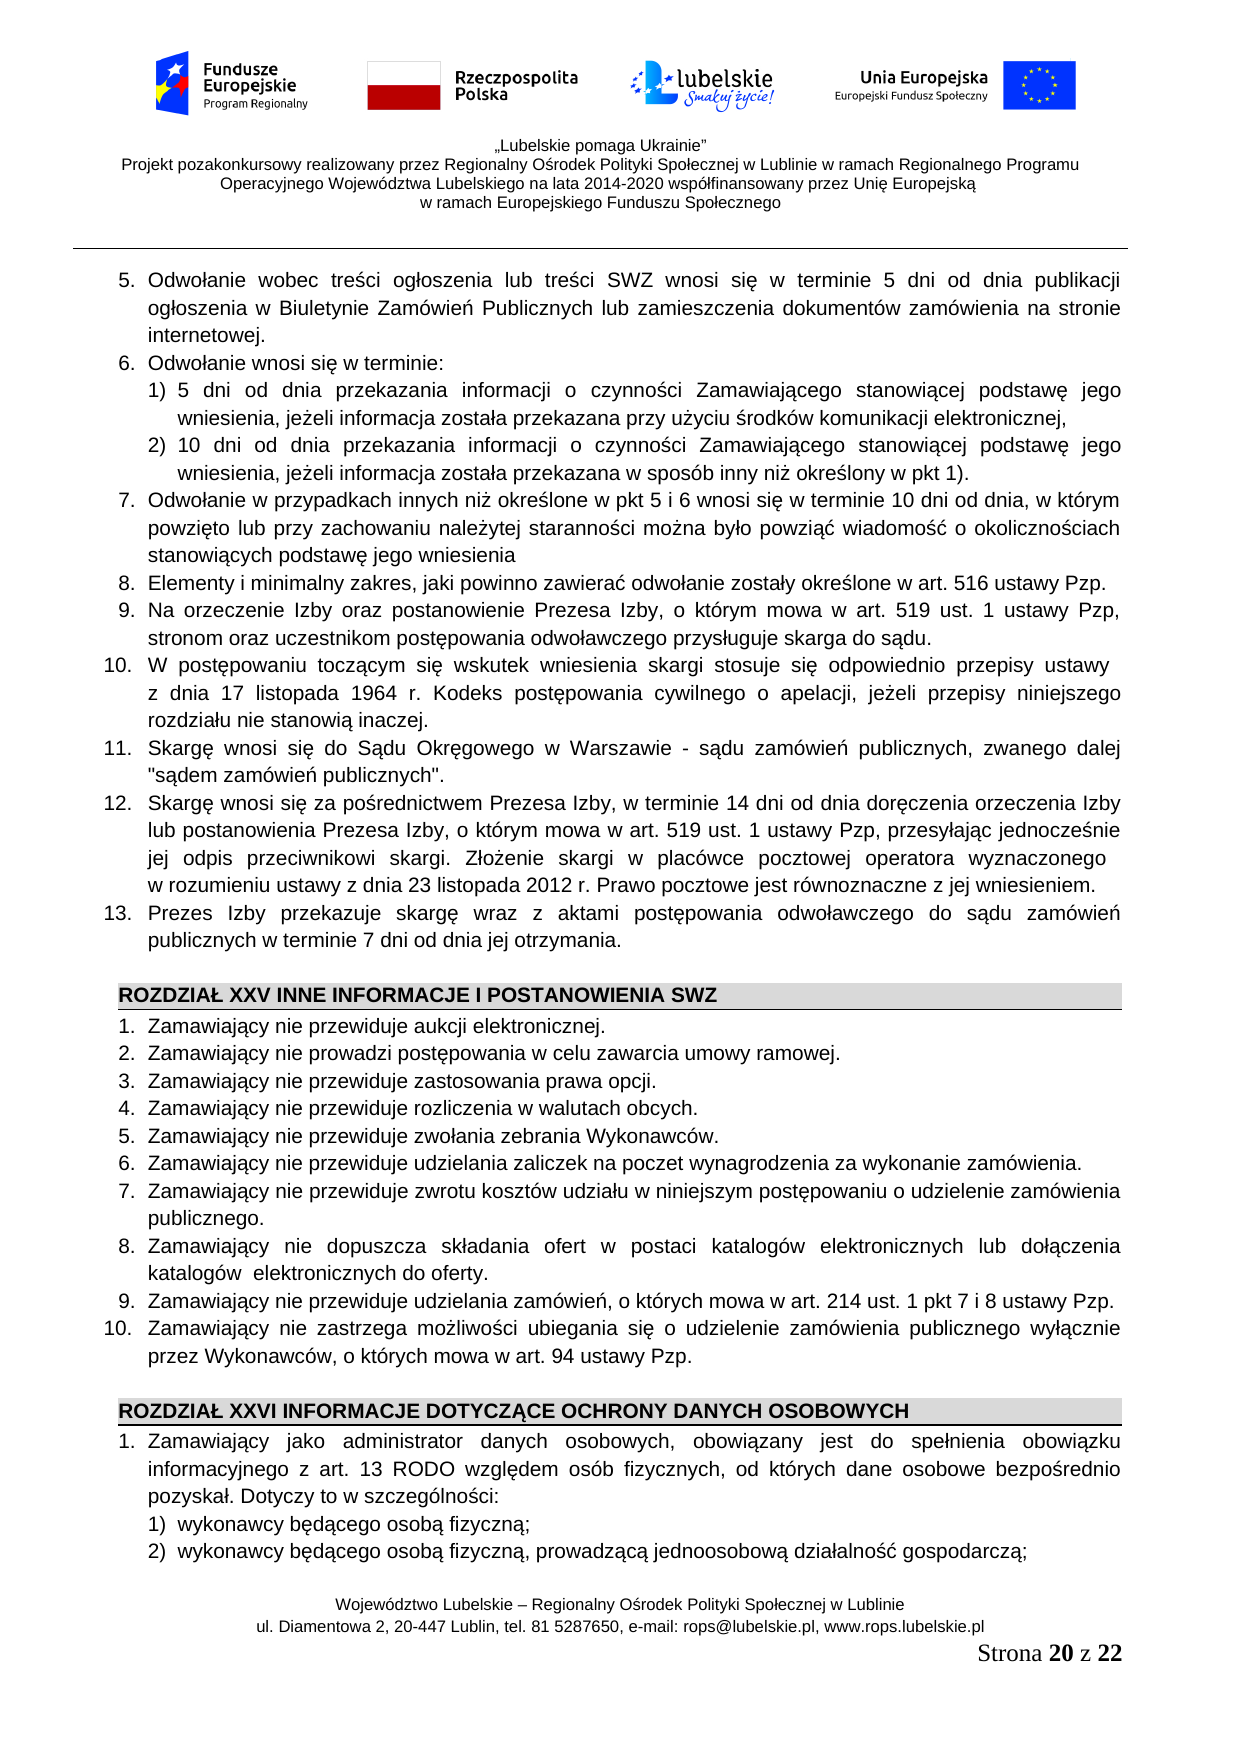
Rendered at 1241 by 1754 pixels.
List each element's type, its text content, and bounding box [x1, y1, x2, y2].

list Zamawiający nie przewiduje udzielania zamówień, o których mowa w art. 214 ust. 1 pkt 7 i 8 ustawy Pzp. [118, 1288, 1122, 1312]
list Zamawiający nie przewiduje zwołania zebrania Wykonawców. [118, 1123, 1122, 1147]
picture [84, 29, 1112, 136]
list Odwołanie wobec treści ogłoszenia lub treści SWZ wnosi się w terminie 5 dni od dnia publikacji ogłoszenia w Biuletynie Zamówień Publicznych lub zamieszczenia dokumentów zamówienia na stronie internetowej. [118, 268, 1122, 347]
list wykonawcy będącego osobą fizyczną; [148, 1512, 1122, 1536]
list Zamawiający nie dopuszcza składania ofert w postaci katalogów elektronicznych lub dołączenia katalogów elektronicznych do oferty. [118, 1233, 1122, 1285]
text ROZDZIAŁ XXV INNE INFORMACJE I POSTANOWIENIA SWZ [118, 983, 1122, 1009]
list Odwołanie w przypadkach innych niż określone w pkt 5 i 6 wnosi się w terminie 10 dni od dnia, w którym powzięto lub przy zachowaniu należytej staranności można było powziąć wiadomość o okolicznościach stanowiących podstawę jego wniesienia [118, 488, 1122, 567]
list 10 dni od dnia przekazania informacji o czynności Zamawiającego stanowiącej podstawę jego wniesienia, jeżeli informacja została przekazana w sposób inny niż określony w pkt 1). [148, 433, 1122, 484]
list 5 dni od dnia przekazania informacji o czynności Zamawiającego stanowiącej podstawę jego wniesienia, jeżeli informacja została przekazana przy użyciu środków komunikacji elektronicznej, [148, 378, 1122, 429]
list Zamawiający jako administrator danych osobowych, obowiązany jest do spełnienia obowiązku informacyjnego z art. 13 RODO względem osób fizycznych, od których dane osobowe bezpośrednio pozyskał. Dotyczy to w szczególności: [118, 1429, 1122, 1508]
list Prezes Izby przekazuje skargę wraz z aktami postępowania odwoławczego do sądu zamówień publicznych w terminie 7 dni od dnia jej otrzymania. [103, 900, 1122, 952]
list Zamawiający nie przewiduje rozliczenia w walutach obcych. [118, 1096, 1122, 1120]
list Zamawiający nie zastrzega możliwości ubiegania się o udzielenie zamówienia publicznego wyłącznie przez Wykonawców, o których mowa w art. 94 ustawy Pzp. [103, 1316, 1122, 1367]
list wykonawcy będącego osobą fizyczną, prowadzącą jednoosobową działalność gospodarczą; [148, 1539, 1122, 1563]
list Odwołanie wnosi się w terminie: [118, 350, 1122, 374]
list Elementy i minimalny zakres, jaki powinno zawierać odwołanie zostały określone w art. 516 ustawy Pzp. [118, 570, 1122, 594]
list Zamawiający nie przewiduje zastosowania prawa opcji. [118, 1068, 1122, 1092]
list Skargę wnosi się do Sądu Okręgowego w Warszawie - sądu zamówień publicznych, zwanego dalej "sądem zamówień publicznych". [103, 735, 1122, 787]
list Zamawiający nie przewiduje zwrotu kosztów udziału w niniejszym postępowaniu o udzielenie zamówienia publicznego. [118, 1178, 1122, 1230]
list Skargę wnosi się za pośrednictwem Prezesa Izby, w terminie 14 dni od dnia doręczenia orzeczenia Izby lub postanowienia Prezesa Izby, o którym mowa w art. 519 ust. 1 ustawy Pzp, przesyłając jednocześnie jej odpis przeciwnikowi skargi. Złożenie skargi w placówce pocztowej operatora wyznaczonego w rozumieniu ustawy z dnia 23 listopada 2012 r. Prawo pocztowe jest równoznaczne z jej wniesieniem. [103, 790, 1122, 897]
list Zamawiający nie prowadzi postępowania w celu zawarcia umowy ramowej. [118, 1041, 1122, 1065]
text ROZDZIAŁ XXVI INFORMACJE DOTYCZĄCE OCHRONY DANYCH OSOBOWYCH [118, 1398, 1122, 1424]
list W postępowaniu toczącym się wskutek wniesienia skargi stosuje się odpowiednio przepisy ustawy z dnia 17 listopada 1964 r. Kodeks postępowania cywilnego o apelacji, jeżeli przepisy niniejszego rozdziału nie stanowią inaczej. [103, 653, 1122, 732]
list Na orzeczenie Izby oraz postanowienie Prezesa Izby, o którym mowa w art. 519 ust. 1 ustawy Pzp, stronom oraz uczestnikom postępowania odwoławczego przysługuje skarga do sądu. [118, 598, 1122, 649]
list Zamawiający nie przewiduje udzielania zaliczek na poczet wynagrodzenia za wykonanie zamówienia. [118, 1151, 1122, 1175]
list Zamawiający nie przewiduje aukcji elektronicznej. [118, 1013, 1122, 1037]
